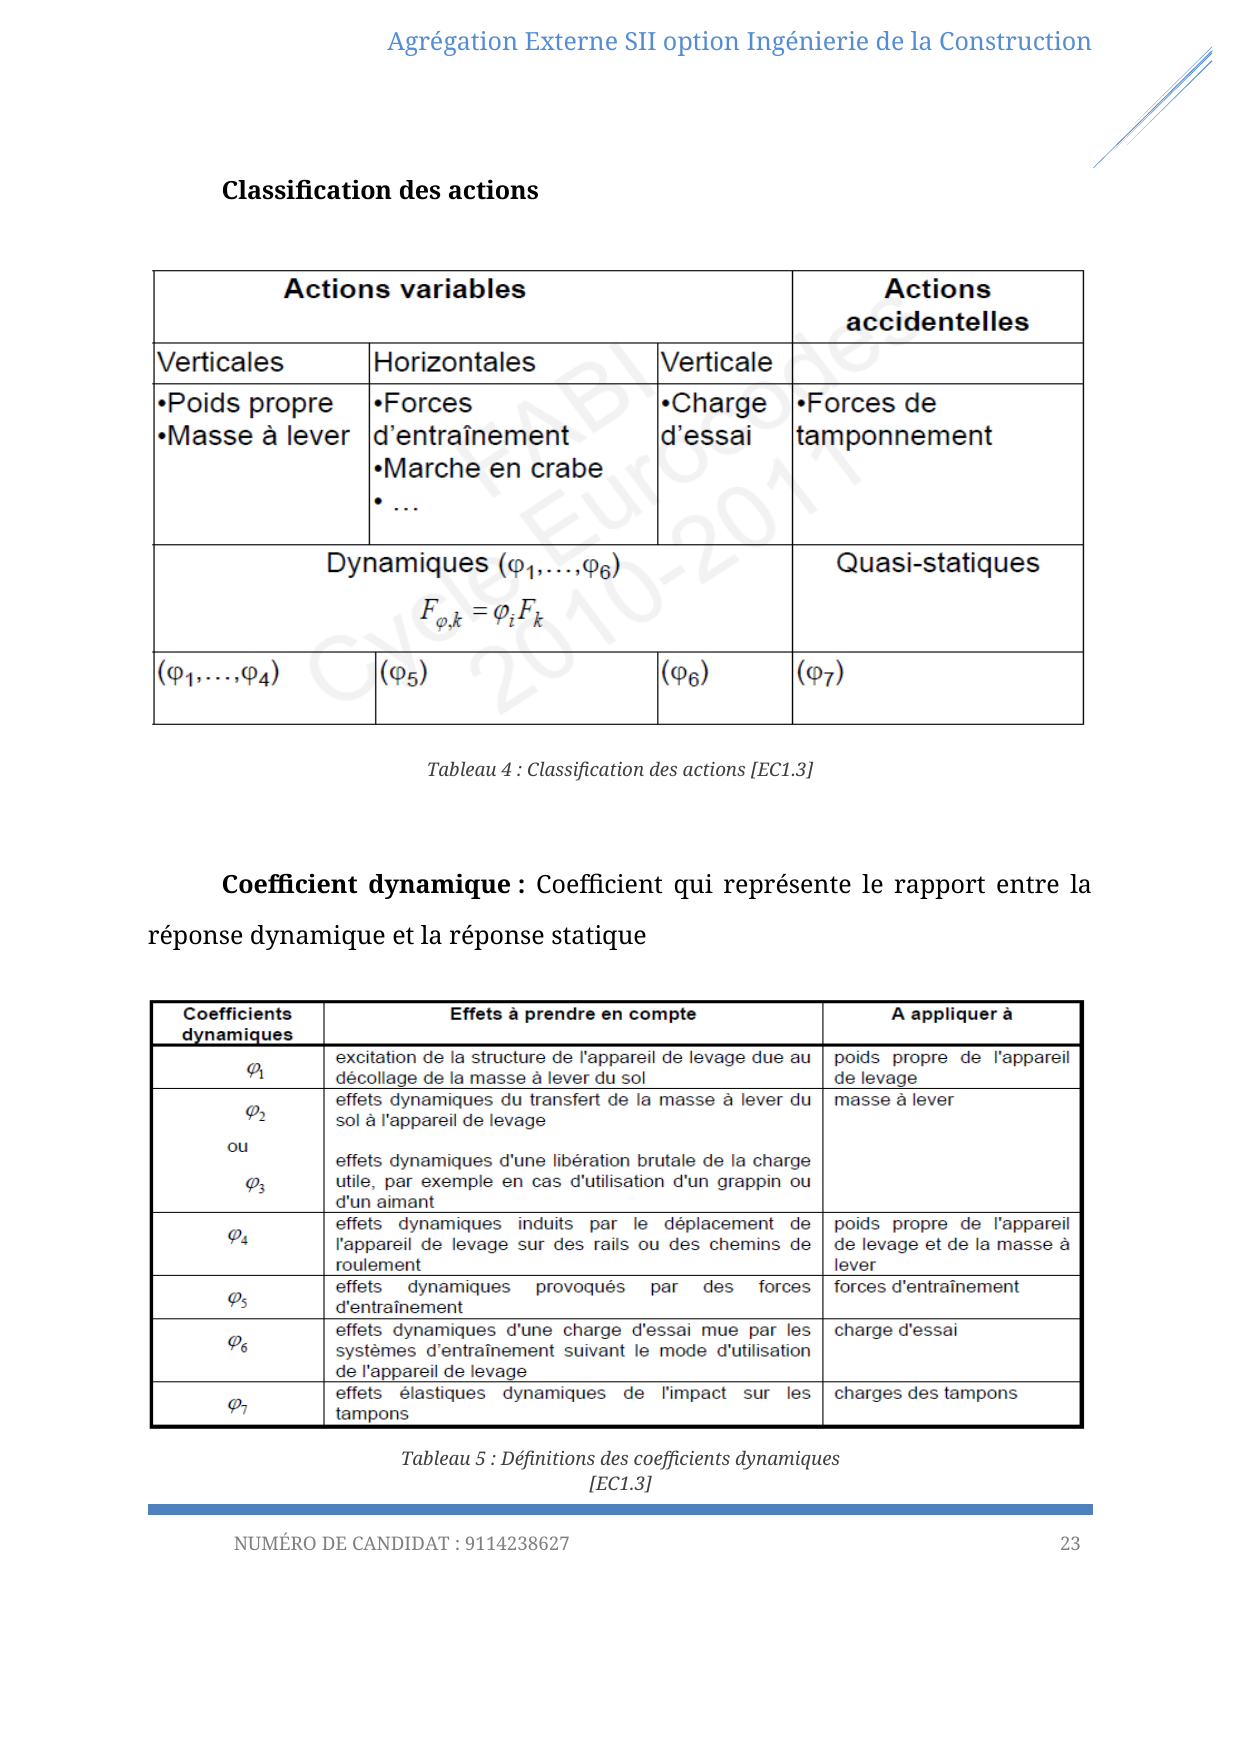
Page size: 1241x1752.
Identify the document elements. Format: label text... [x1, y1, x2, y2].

picture [142, 995, 1093, 1435]
picture [146, 262, 1093, 732]
text Coefficient dynamique : Coefficient qui représente le rapport entre la réponse dynamique et la réponse statique [148, 867, 1093, 952]
text Classification des actions [148, 173, 1093, 207]
